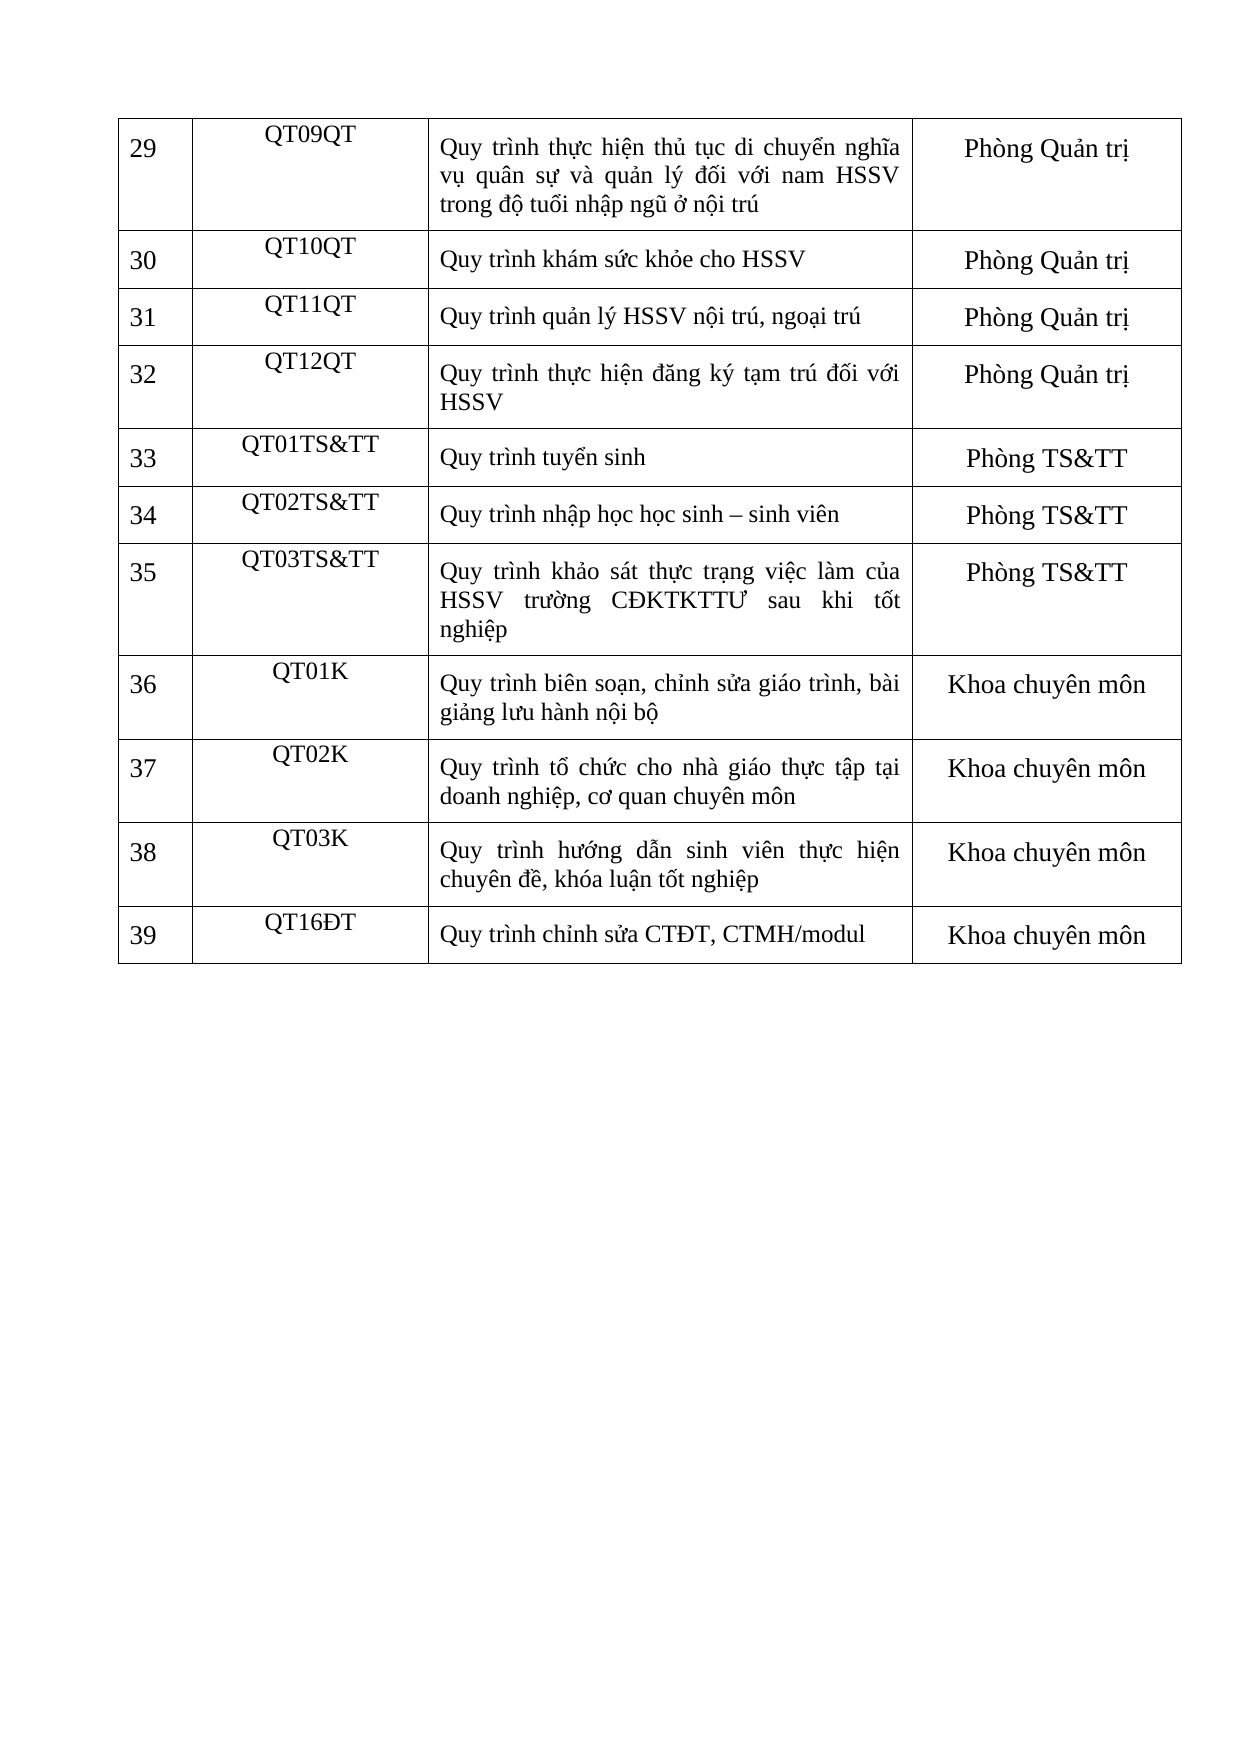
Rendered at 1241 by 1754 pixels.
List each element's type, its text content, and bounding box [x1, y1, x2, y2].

table_cell QT01K [193, 656, 428, 738]
table_cell Phòng Quản trị [913, 346, 1181, 428]
table_cell 29 [119, 119, 192, 230]
table_cell 39 [119, 907, 192, 963]
table_cell Phòng TS&TT [913, 544, 1181, 655]
table_cell QT11QT [193, 289, 428, 345]
table_cell 35 [119, 544, 192, 655]
table_cell Quy trình nhập học học sinh – sinh viên [429, 487, 912, 543]
table_cell Quy trình khảo sát thực trạng việc làm của HSSV trường CĐKTKTTƯ sau khi tốt nghiệp [429, 544, 912, 655]
table_cell QT03TS&TT [193, 544, 428, 655]
table_cell QT02TS&TT [193, 487, 428, 543]
table_cell Phòng TS&TT [913, 429, 1181, 486]
table_cell Phòng Quản trị [913, 119, 1181, 230]
table_cell QT12QT [193, 346, 428, 428]
table_cell 31 [119, 289, 192, 345]
table_cell QT16ĐT [193, 907, 428, 963]
table_cell 36 [119, 656, 192, 738]
table_cell 37 [119, 740, 192, 822]
table_cell 34 [119, 487, 192, 543]
table_cell Quy trình tổ chức cho nhà giáo thực tập tại doanh nghiệp, cơ quan chuyên môn [429, 740, 912, 822]
table_cell Quy trình hướng dẫn sinh viên thực hiện chuyên đề, khóa luận tốt nghiệp [429, 823, 912, 906]
table_cell Quy trình khám sức khỏe cho HSSV [429, 231, 912, 288]
table_cell QT03K [193, 823, 428, 906]
table_cell 38 [119, 823, 192, 906]
table_cell QT01TS&TT [193, 429, 428, 486]
table_cell Khoa chuyên môn [913, 823, 1181, 906]
table_cell Khoa chuyên môn [913, 907, 1181, 963]
table_cell Quy trình quản lý HSSV nội trú, ngoại trú [429, 289, 912, 345]
table_cell QT02K [193, 740, 428, 822]
table_cell Quy trình chỉnh sửa CTĐT, CTMH/modul [429, 907, 912, 963]
table_cell Quy trình biên soạn, chỉnh sửa giáo trình, bài giảng lưu hành nội bộ [429, 656, 912, 738]
table_cell Phòng Quản trị [913, 289, 1181, 345]
table_cell 32 [119, 346, 192, 428]
table_cell Phòng TS&TT [913, 487, 1181, 543]
table_cell QT10QT [193, 231, 428, 288]
table_cell Quy trình thực hiện đăng ký tạm trú đối với HSSV [429, 346, 912, 428]
table_cell 30 [119, 231, 192, 288]
table_cell Phòng Quản trị [913, 231, 1181, 288]
table_cell QT09QT [193, 119, 428, 230]
table_cell Khoa chuyên môn [913, 656, 1181, 738]
table_cell 33 [119, 429, 192, 486]
table_cell Quy trình thực hiện thủ tục di chuyển nghĩa vụ quân sự và quản lý đối với nam HSSV trong độ tuổi nhập ngũ ở nội trú [429, 119, 912, 230]
table_cell Quy trình tuyển sinh [429, 429, 912, 486]
table_cell Khoa chuyên môn [913, 740, 1181, 822]
